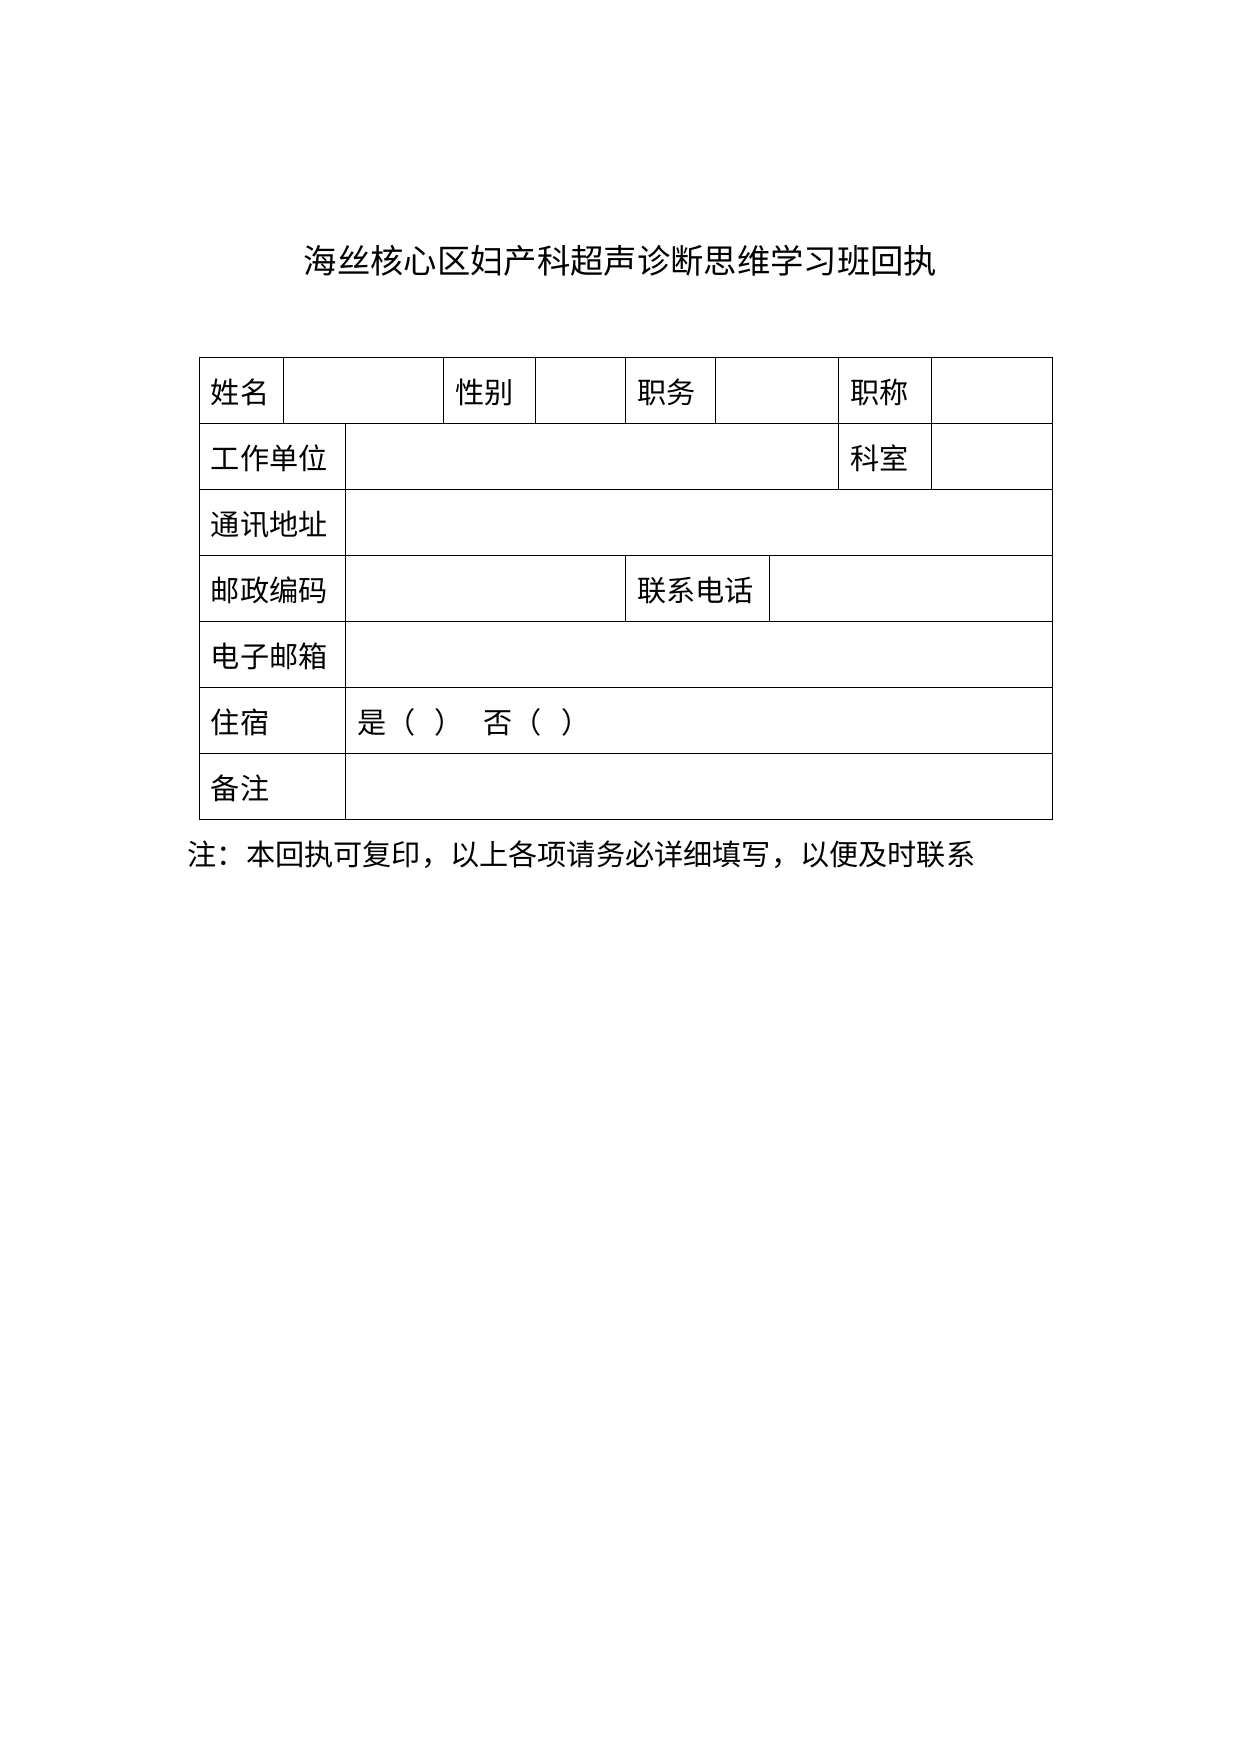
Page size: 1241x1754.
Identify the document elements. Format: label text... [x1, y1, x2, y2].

text 海丝核心区妇产科超声诊断思维学习班回执 [187, 227, 1053, 292]
table_cell 备注 [200, 754, 345, 819]
table_cell 联系电话 [626, 556, 769, 621]
table_cell 电子邮箱 [200, 622, 345, 687]
text 注：本回执可复印，以上各项请务必详细填写，以便及时联系 [187, 820, 1053, 885]
table_cell 住宿 [200, 688, 345, 753]
table_cell [346, 490, 1052, 555]
table_cell [346, 754, 1052, 819]
table_cell 通讯地址 [200, 490, 345, 555]
table_cell [932, 424, 1052, 489]
table_header 性别 [444, 358, 535, 423]
table_cell 工作单位 [200, 424, 345, 489]
table_header 职务 [626, 358, 715, 423]
table_cell [770, 556, 1052, 621]
table_cell [346, 622, 1052, 687]
table_cell [346, 556, 625, 621]
table_header 姓名 [200, 358, 283, 423]
table_cell [346, 424, 838, 489]
table_cell 是（ ） 否（ ） [346, 688, 1052, 753]
table_header [932, 358, 1052, 423]
table_header 职称 [839, 358, 931, 423]
table_header [536, 358, 625, 423]
table_cell 邮政编码 [200, 556, 345, 621]
table_cell 科室 [839, 424, 931, 489]
table_header [716, 358, 838, 423]
table_header [284, 358, 443, 423]
